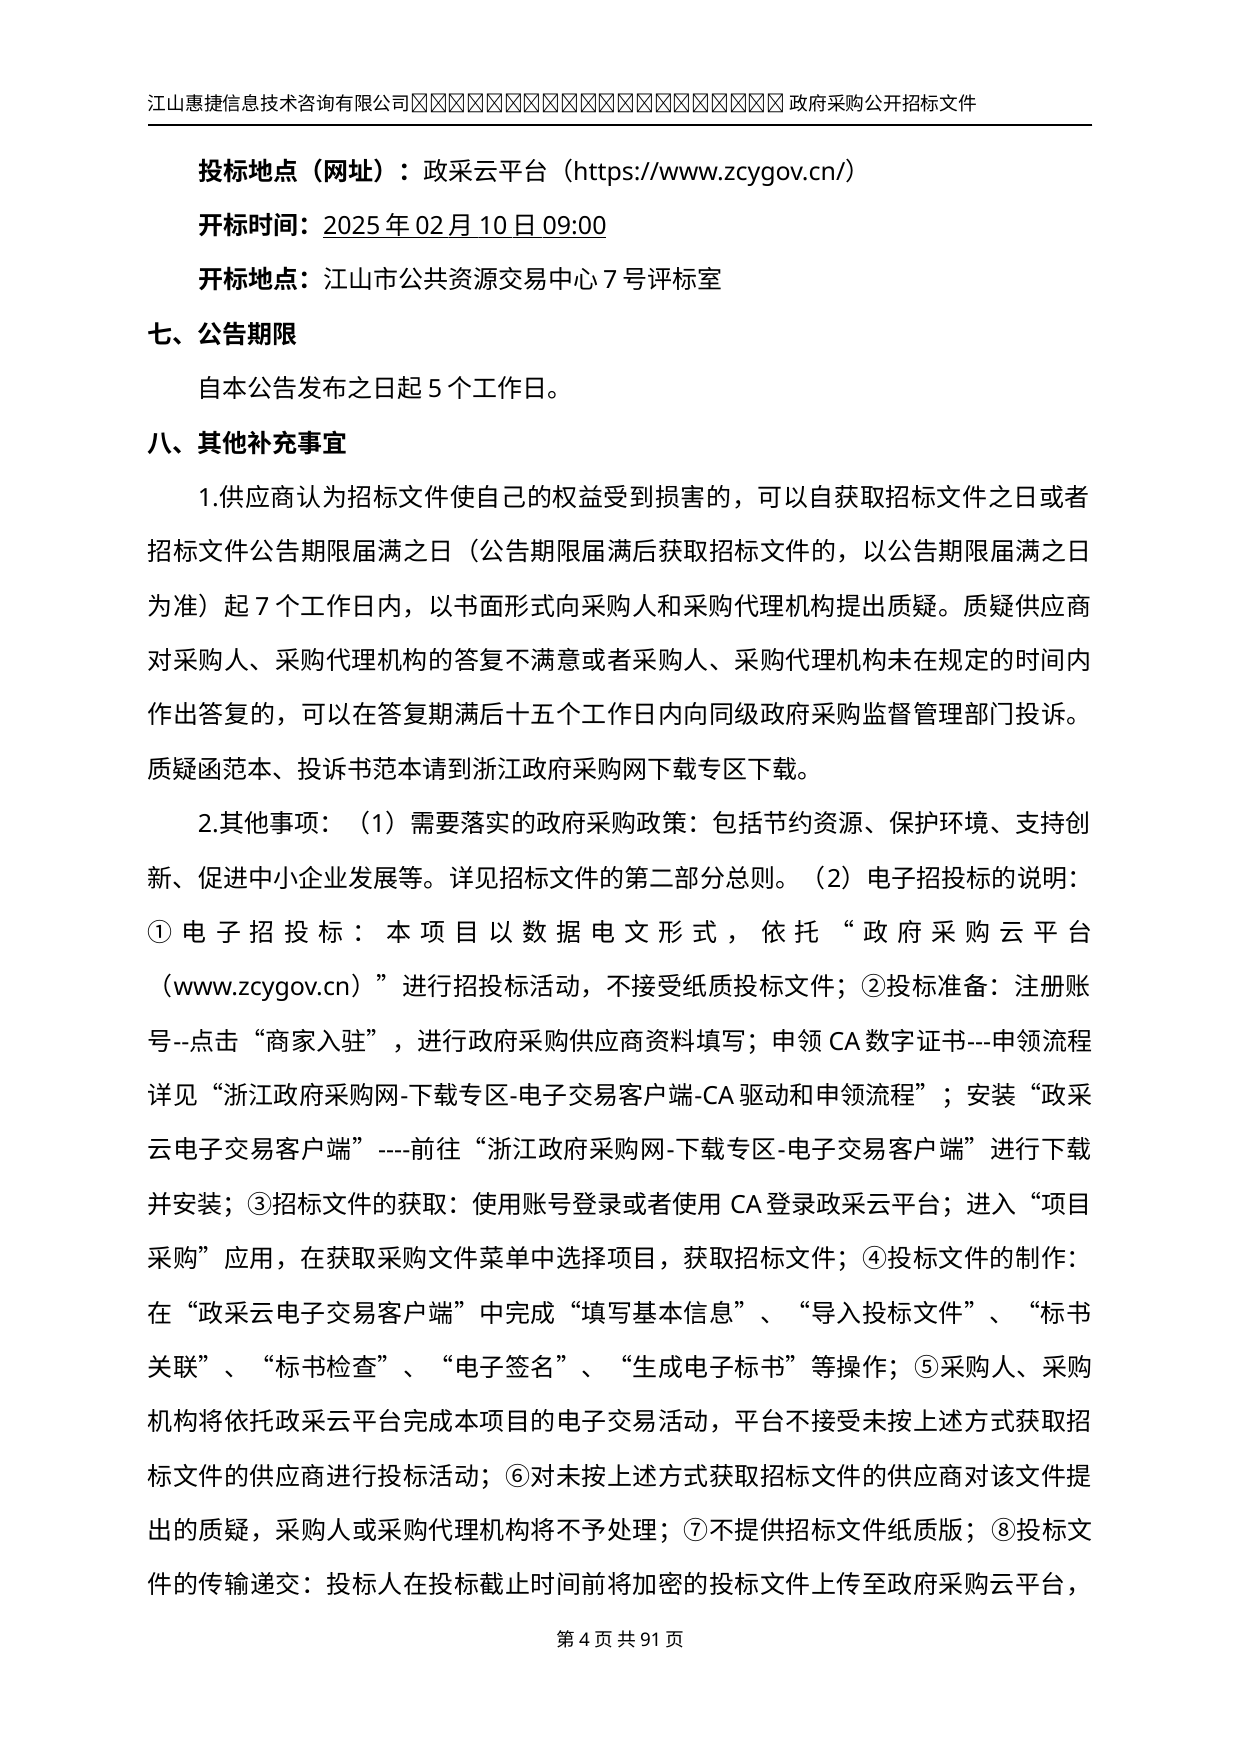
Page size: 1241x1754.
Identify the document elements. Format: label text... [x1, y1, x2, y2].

text 开标地点：江山市公共资源交易中心7号评标室 [148, 260, 1092, 296]
text 1.供应商认为招标文件使自己的权益受到损害的，可以自获取招标文件之日或者招标文件公告期限届满之日（公告期限届满后获取招标文件的，以公告期限届满之日为准）起7个工作日内，以书面形式向采购人和采购代理机构提出质疑。质疑供应商对采购人、采购代理机构的答复不满意或者采购人、采购代理机构未在规定的时间内作出答复的，可以在答复期满后十五个工作日内向同级政府采购监督管理部门投诉。质疑函范本、投诉书范本请到浙江政府采购网下载专区下载。 [148, 477, 1092, 786]
text 八、其他补充事宜 [148, 423, 1092, 459]
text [148, 804, 1092, 1601]
text 自本公告发布之日起5个工作日。 [148, 369, 1092, 405]
text 七、公告期限 [148, 314, 1092, 351]
text 投标地点（网址）：政采云平台（https://www.zcygov.cn/） [148, 151, 1092, 187]
text 开标时间：2025年02月10日09:00 [148, 206, 1092, 242]
